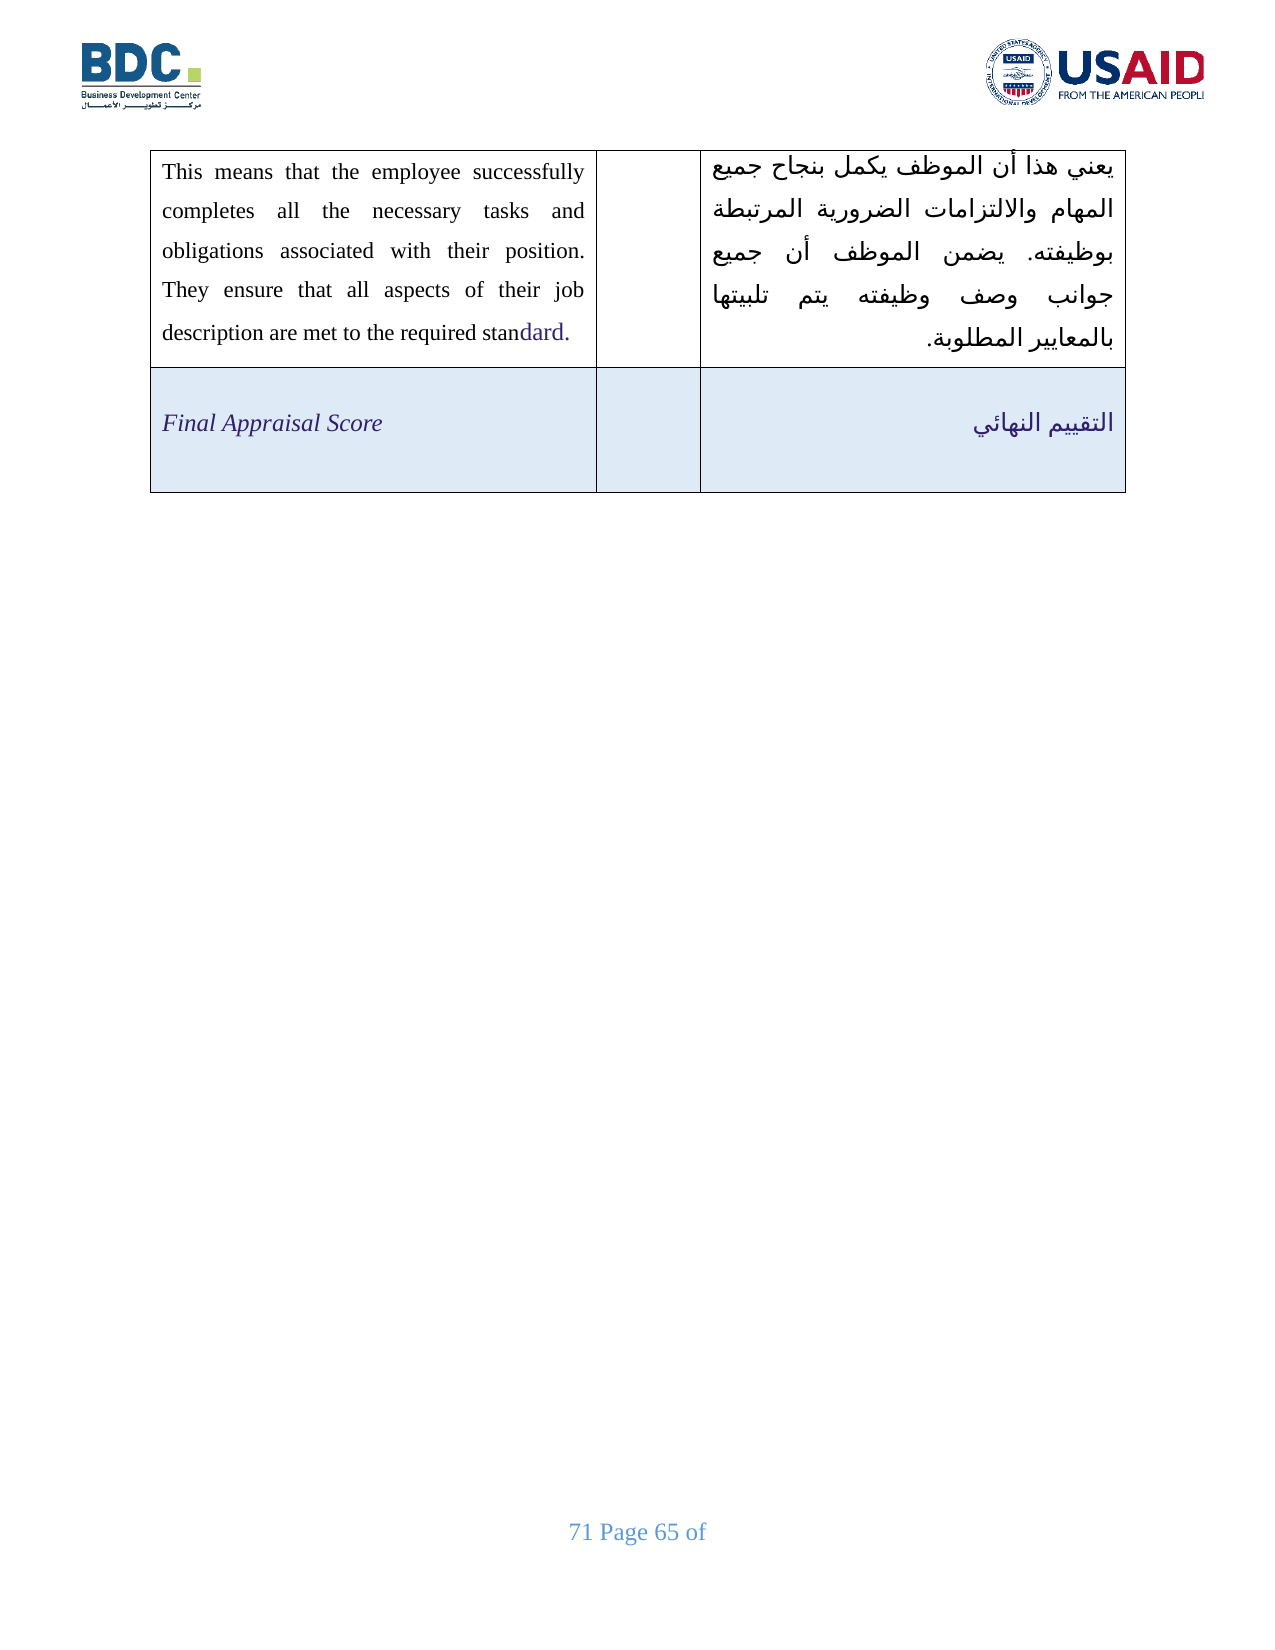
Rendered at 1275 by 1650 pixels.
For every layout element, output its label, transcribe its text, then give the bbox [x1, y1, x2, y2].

table_cell [597, 368, 700, 492]
table_cell [597, 151, 700, 367]
table_cell Final Appraisal Score [151, 368, 596, 492]
picture [71, 34, 207, 113]
table_cell التقييم النهائي [701, 368, 1125, 492]
picture [985, 38, 1204, 105]
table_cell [701, 151, 1125, 367]
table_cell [151, 151, 596, 367]
